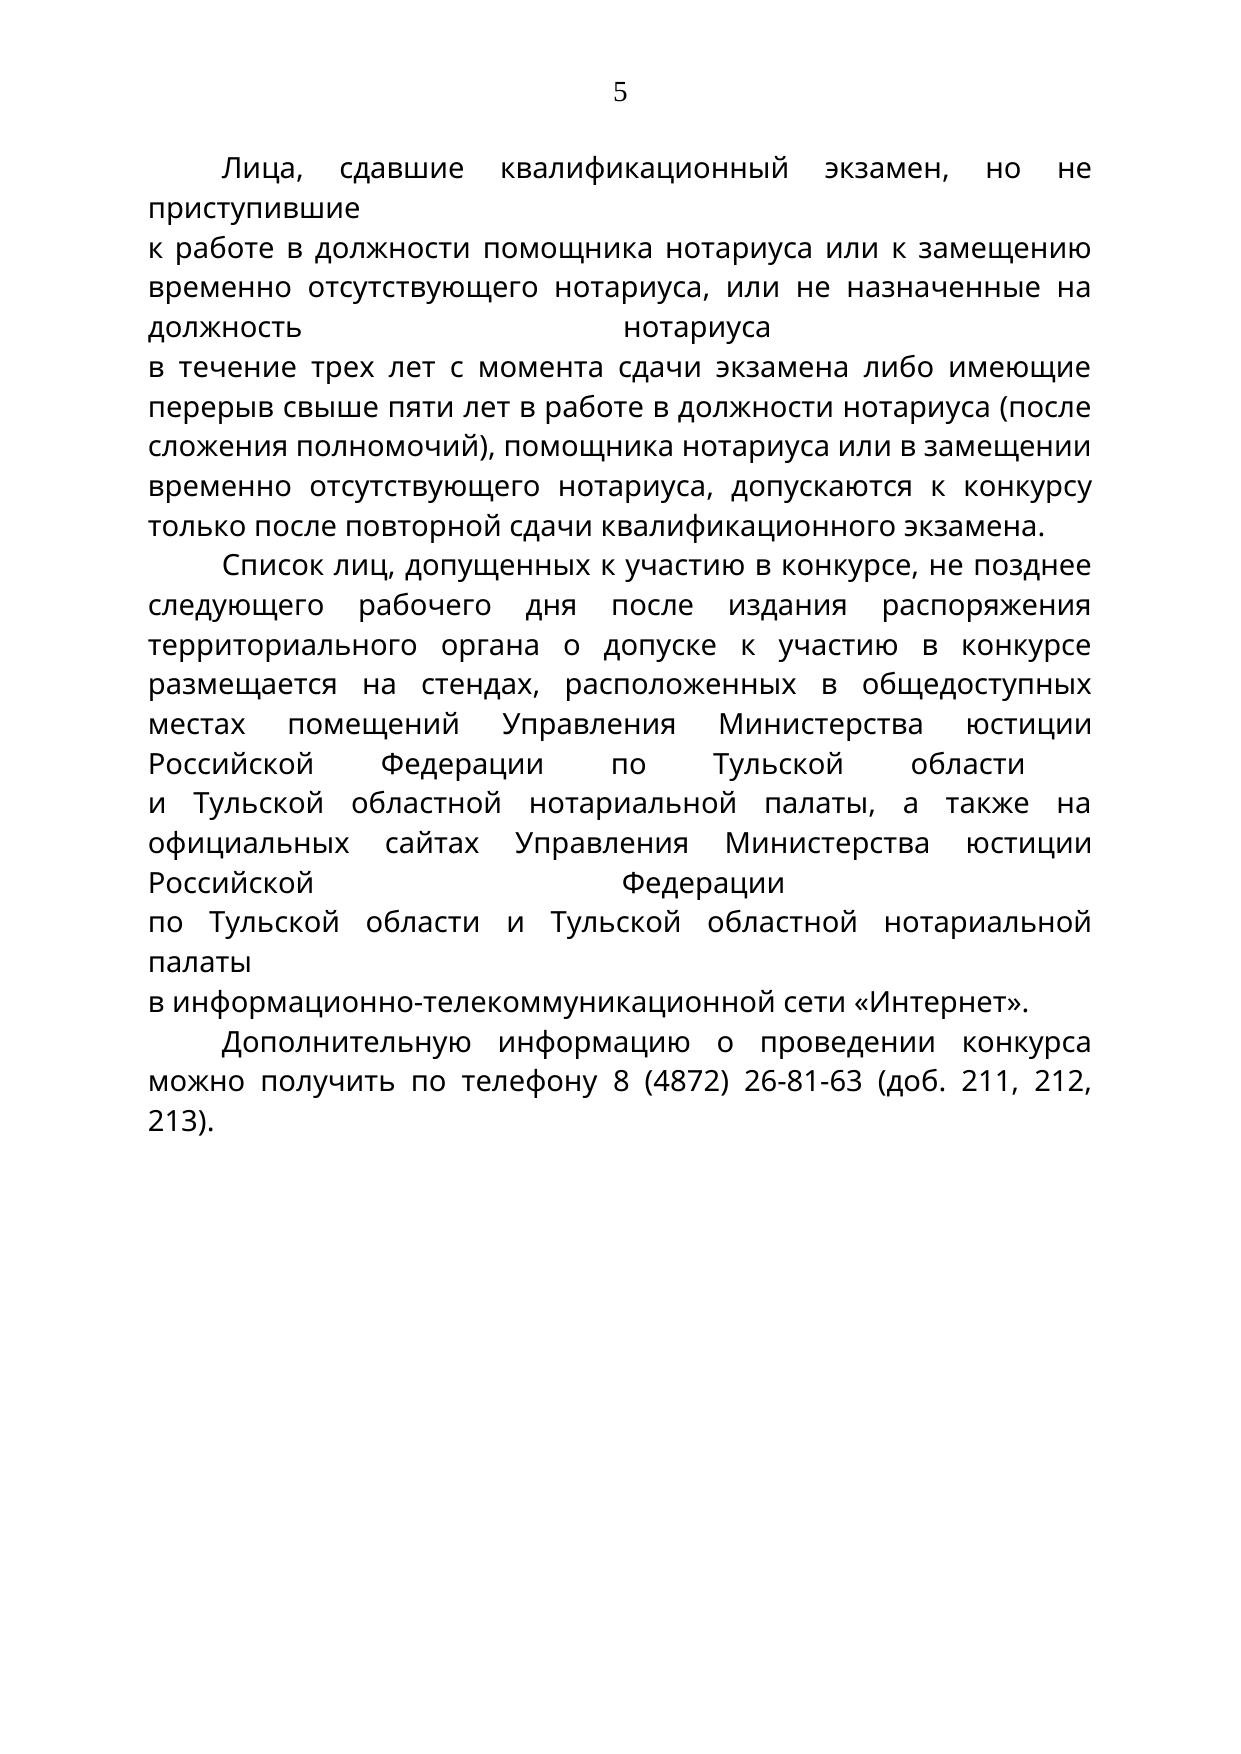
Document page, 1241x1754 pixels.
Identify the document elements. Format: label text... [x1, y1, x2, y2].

text Список лиц, допущенных к участию в конкурсе, не позднее следующего рабочего дня после издания распоряжения территориального органа о допуске к участию в конкурсе размещается на стендах, расположенных в общедоступных местах помещений Управления Министерства юстиции Российской Федерации по Тульской области и Тульской областной нотариальной палаты, а также на официальных сайтах Управления Министерства юстиции Российской Федерации по Тульской области и Тульской областной нотариальной палаты в информационно-телекоммуникационной сети «Интернет». [148, 544, 1092, 1021]
text Лица, сдавшие квалификационный экзамен, но не приступившие к работе в должности помощника нотариуса или к замещению временно отсутствующего нотариуса, или не назначенные на должность нотариуса в течение трех лет с момента сдачи экзамена либо имеющие перерыв свыше пяти лет в работе в должности нотариуса (после сложения полномочий), помощника нотариуса или в замещении временно отсутствующего нотариуса, допускаются к конкурсу только после повторной сдачи квалификационного экзамена. [148, 148, 1092, 544]
text Дополнительную информацию о проведении конкурса можно получить по телефону 8 (4872) 26-81-63 (доб. 211, 212, 213). [148, 1021, 1092, 1140]
